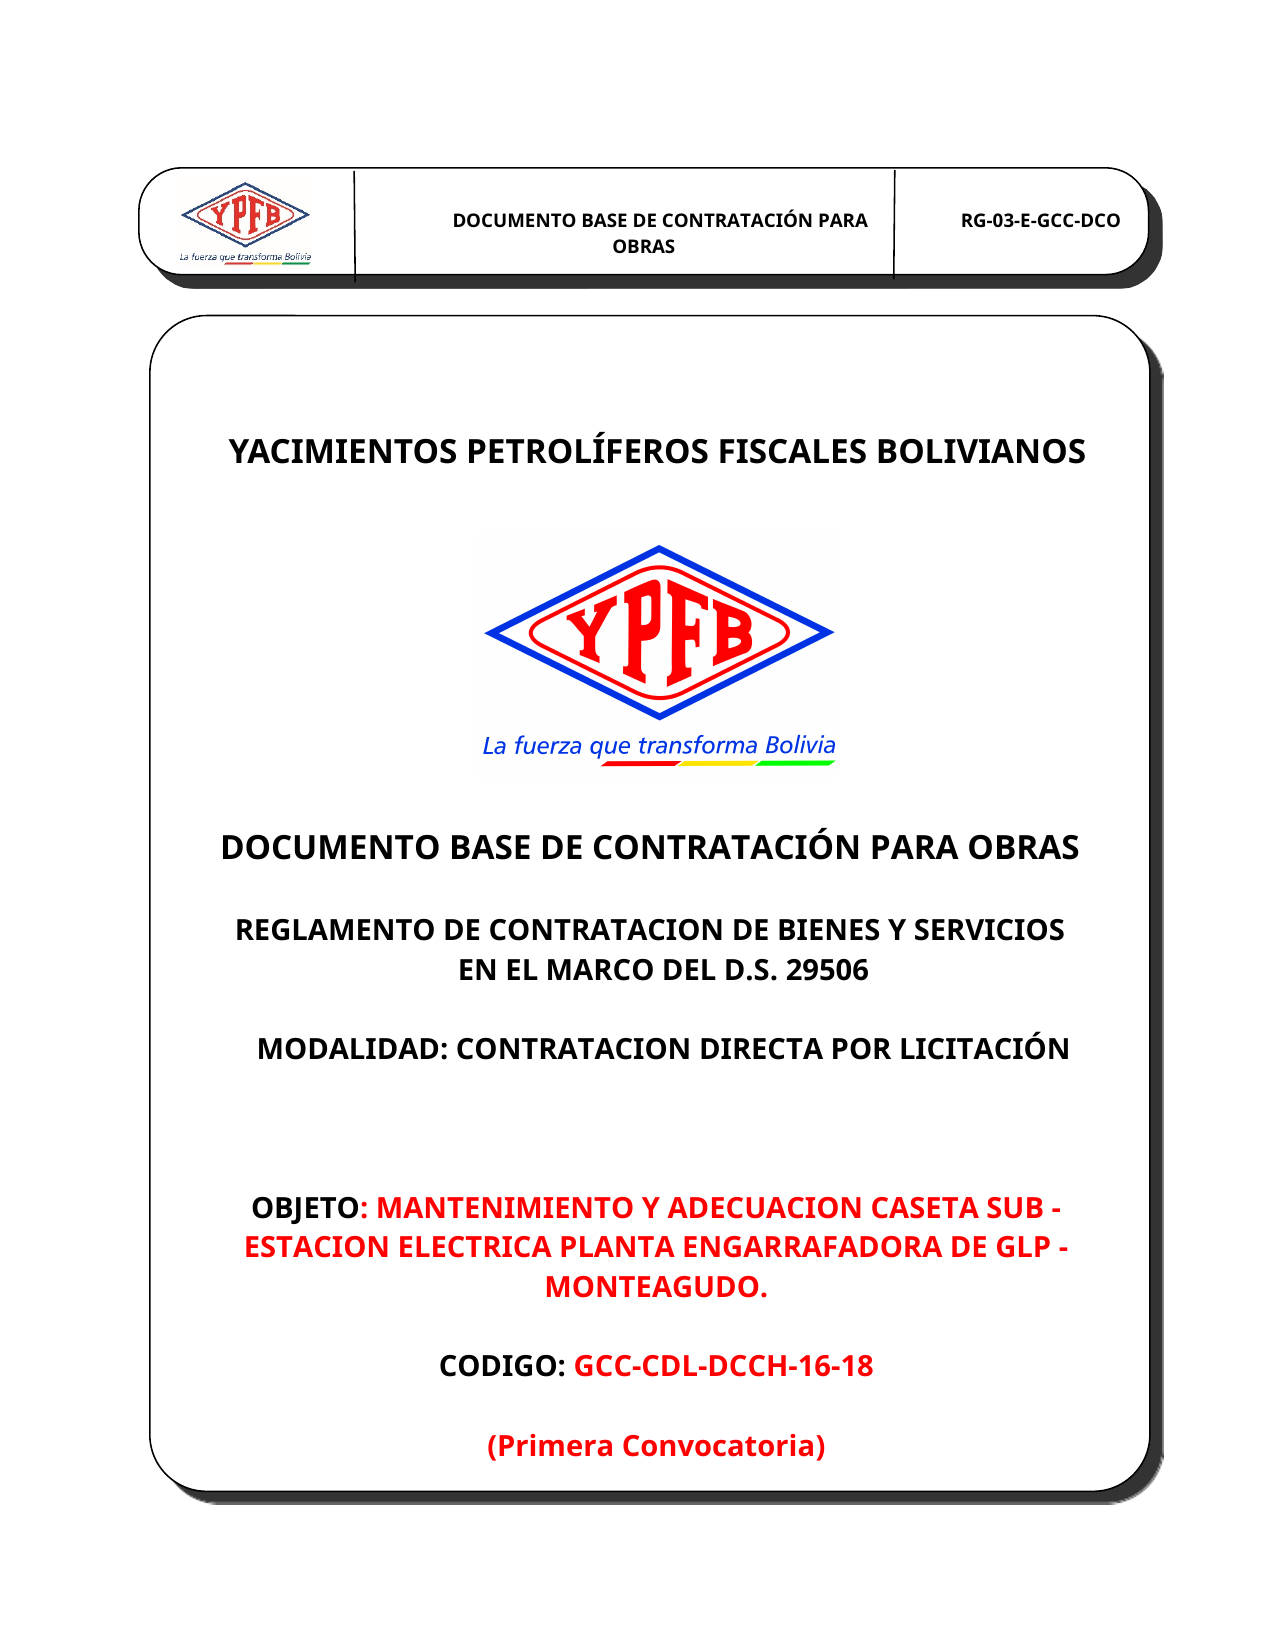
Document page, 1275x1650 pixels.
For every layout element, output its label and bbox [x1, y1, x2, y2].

picture [177, 177, 312, 269]
picture [476, 532, 839, 779]
